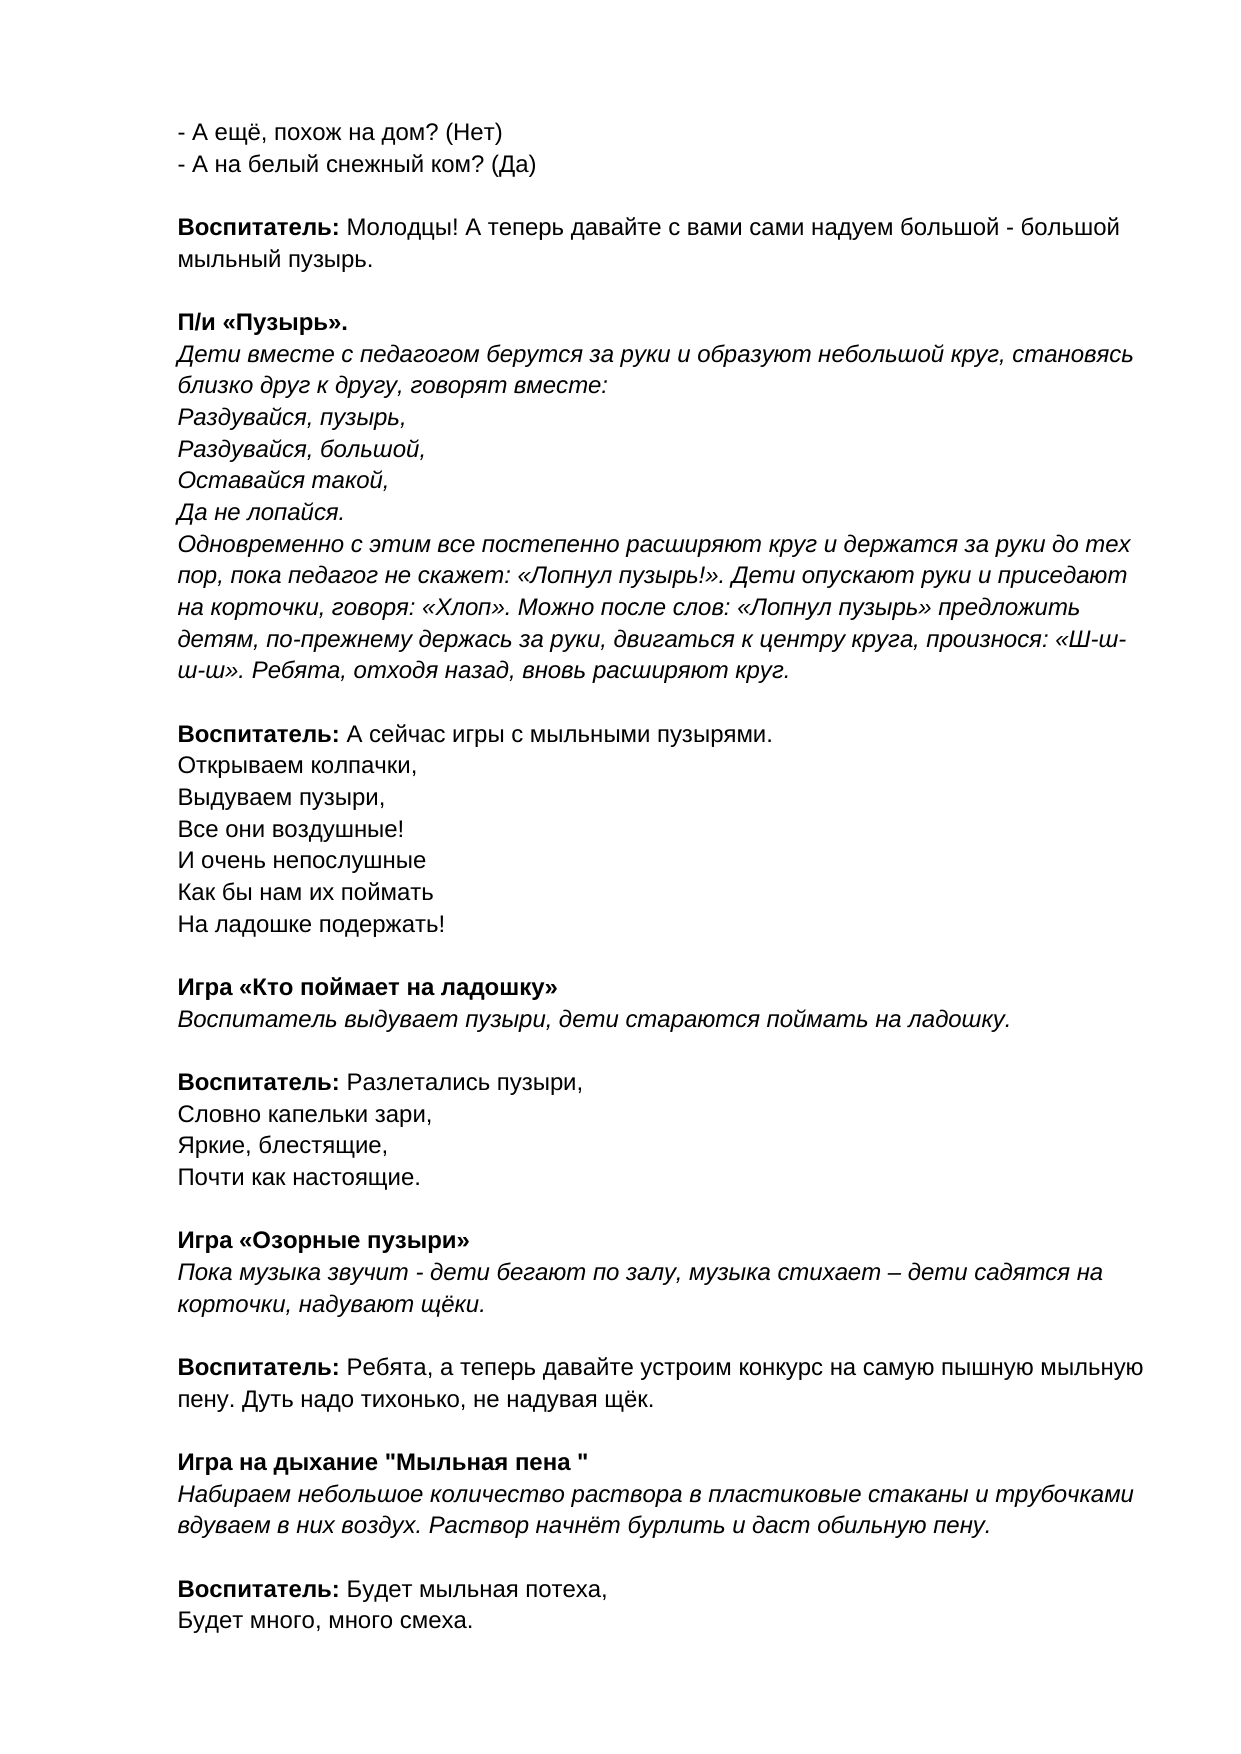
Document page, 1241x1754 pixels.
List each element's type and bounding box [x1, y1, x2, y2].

text [177, 118, 1152, 1634]
